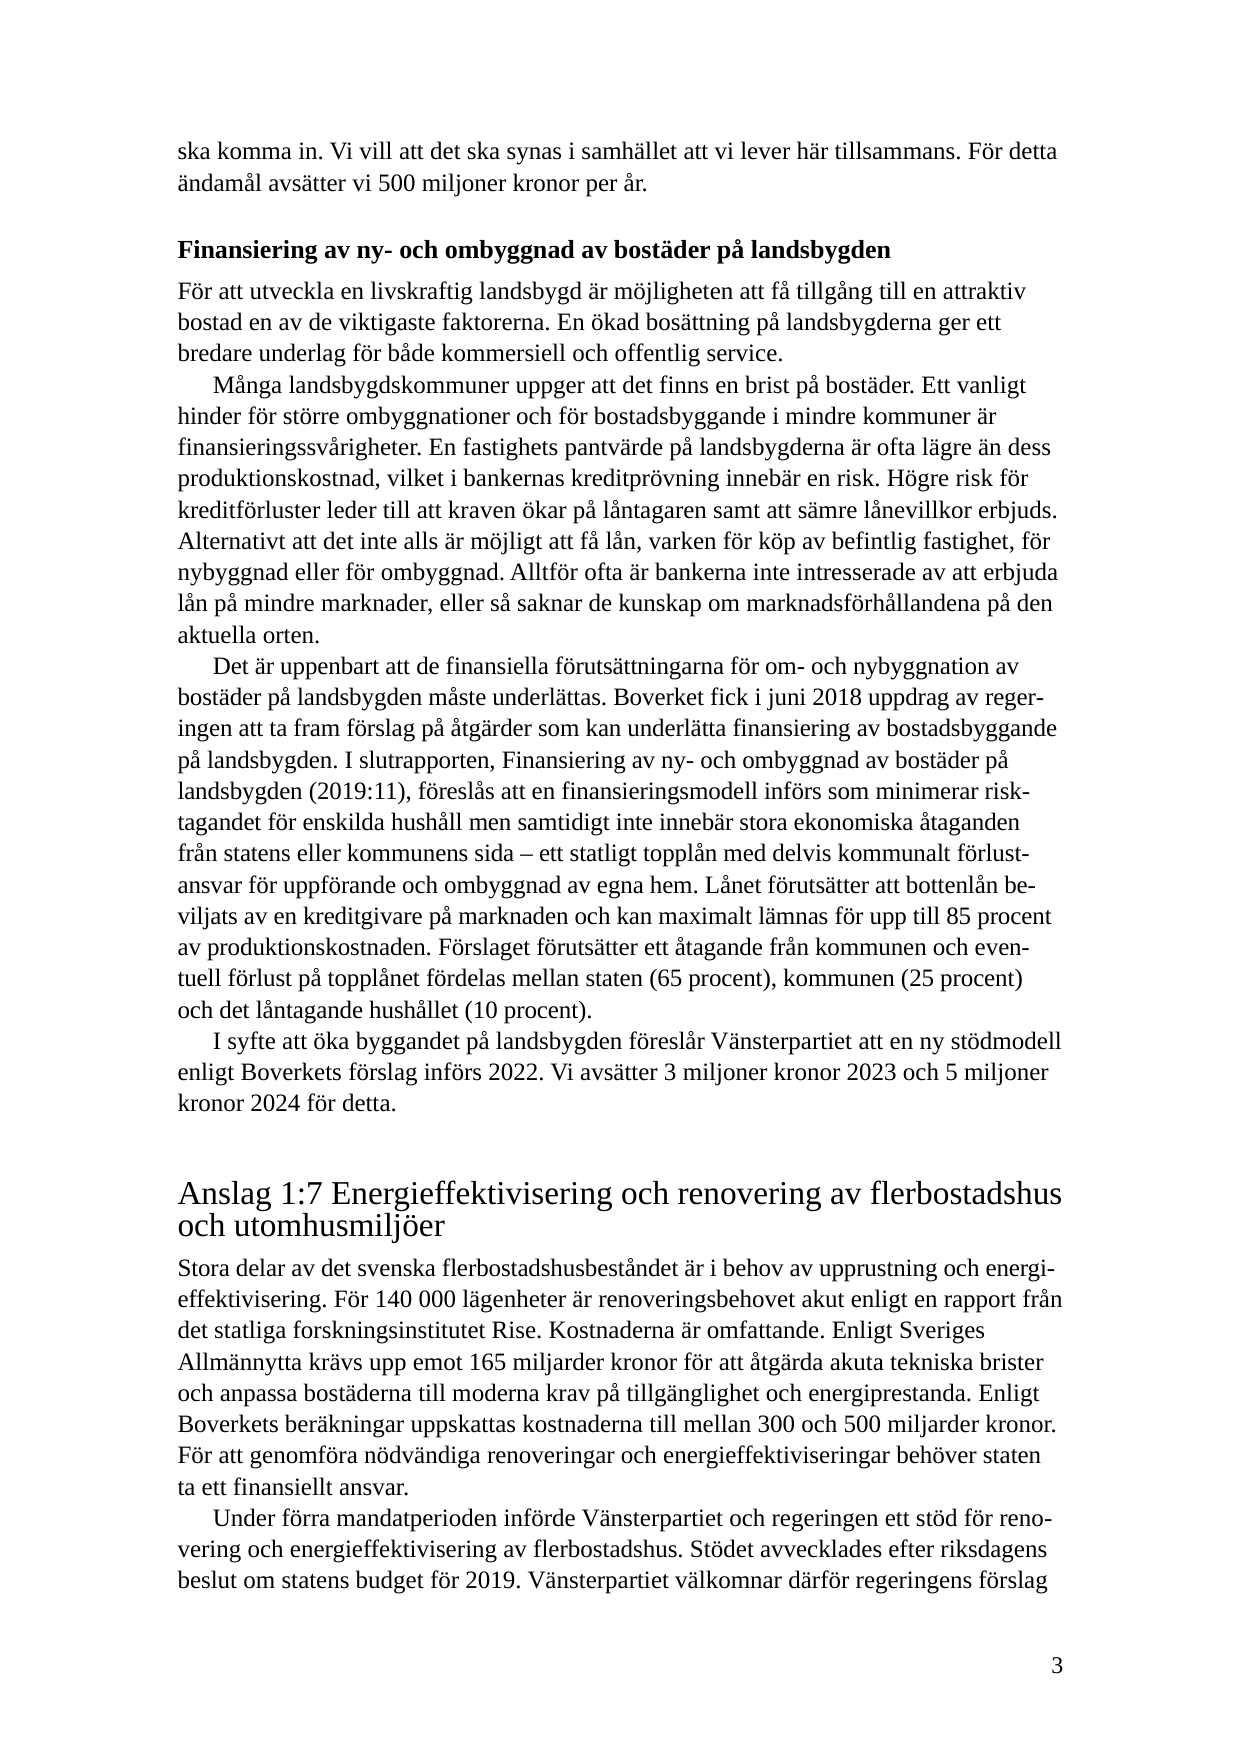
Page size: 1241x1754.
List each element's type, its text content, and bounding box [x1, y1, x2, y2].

text För att utveckla en livskraftig landsbygd är möjligheten att få tillgång till en attraktiv bostad en av de viktigaste faktorerna. En ökad bosättning på landsbygderna ger ett bredare underlag för både kommersiell och offentlig service. [177, 273, 1063, 367]
text I syfte att öka byggandet på landsbygden föreslår Vänsterpartiet att en ny stödmodell enligt Boverkets förslag införs 2022. Vi avsätter 3 miljoner kronor 2023 och 5 miljoner kronor 2024 för detta. [177, 1023, 1063, 1117]
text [177, 1501, 1063, 1594]
text Stora delar av det svenska flerbostadshusbeståndet är i behov av upprustning och energieffektivisering. För 140 000 lägenheter är renoveringsbehovet akut enligt en rapport från det statliga forskningsinstitutet Rise. Kostnaderna är omfattande. Enligt Sveriges Allmännytta krävs upp emot 165 miljarder kronor för att åtgärda akuta tekniska brister och anpassa bostäderna till moderna krav på tillgänglighet och energiprestanda. Enligt Boverkets beräkningar uppskattas kostnaderna till mellan 300 och 500 miljarder kronor. För att genomföra nödvändiga renoveringar och energieffektiviseringar behöver staten ta ett finansiellt ansvar. [177, 1251, 1063, 1501]
text Många landsbygdskommuner uppger att det finns en brist på bostäder. Ett vanligt hinder för större ombyggnationer och för bostadsbyggande i mindre kommuner är finansieringssvårigheter. En fastighets pantvärde på landsbygderna är ofta lägre än dess produktionskostnad, vilket i bankernas kreditprövning innebär en risk. Högre risk för kreditförluster leder till att kraven ökar på låntagaren samt att sämre lånevillkor erbjuds. Alternativt att det inte alls är möjligt att få lån, varken för köp av befintlig fastighet, för nybyggnad eller för ombyggnad. Alltför ofta är bankerna inte intresserade av att erbjuda lån på mindre marknader, eller så saknar de kunskap om marknadsförhållandena på den aktuella orten. [177, 367, 1063, 648]
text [177, 134, 1063, 196]
subtitle Anslag 1:7 Energieffektivisering och renovering av flerbostadshus och utomhusmiljöer [177, 1180, 1063, 1242]
subtitle Finansiering av ny- och ombyggnad av bostäder på landsbygden [177, 234, 1063, 265]
text Det är uppenbart att de finansiella förutsättningarna för om- och nybyggnation av bostäder på landsbygden måste underlättas. Boverket fick i juni 2018 uppdrag av regeringen att ta fram förslag på åtgärder som kan underlätta finansiering av bostadsbyggande på landsbygden. I slutrapporten, Finansiering av ny- och ombyggnad av bostäder på landsbygden (2019:11), föreslås att en finansieringsmodell införs som minimerar risktagandet för enskilda hushåll men samtidigt inte innebär stora ekonomiska åtaganden från statens eller kommunens sida – ett statligt topplån med delvis kommunalt förlustansvar för uppförande och ombyggnad av egna hem. Lånet förutsätter att bottenlån beviljats av en kreditgivare på marknaden och kan maximalt lämnas för upp till 85 procent av produktionskostnaden. Förslaget förutsätter ett åtagande från kommunen och eventuell förlust på topplånet fördelas mellan staten (65 procent), kommunen (25 procent) och det låntagande hushållet (10 procent). [177, 648, 1063, 1023]
